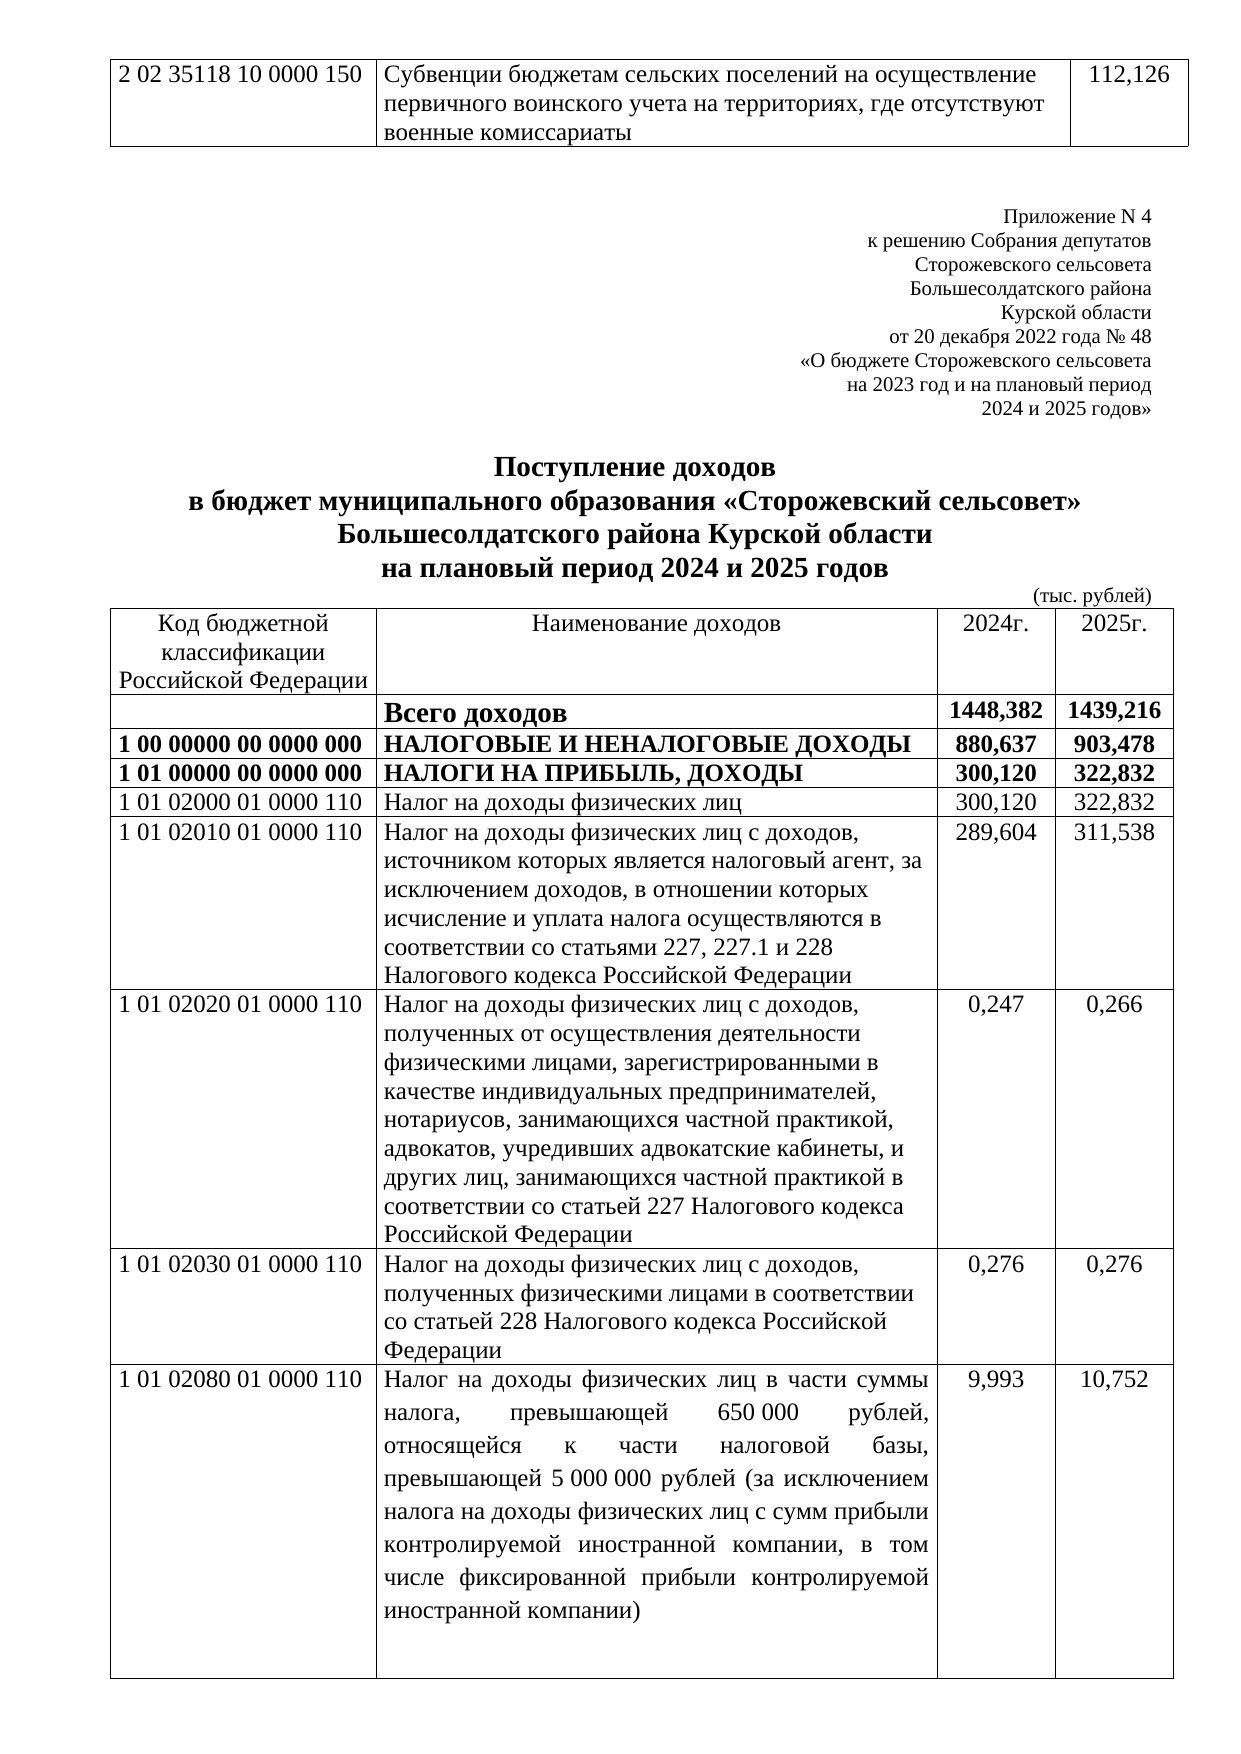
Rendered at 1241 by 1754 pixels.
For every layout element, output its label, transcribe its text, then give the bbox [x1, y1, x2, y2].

table_cell 1 01 02020 01 0000 110 [111, 990, 376, 1248]
table_cell 1 01 02010 01 0000 110 [111, 817, 376, 989]
table_cell НАЛОГОВЫЕ И НЕНАЛОГОВЫЕ ДОХОДЫ [377, 729, 937, 757]
text к решению Собрания депутатов [118, 228, 1152, 252]
text Поступление доходов [118, 449, 1152, 483]
table_cell 300,120 [938, 759, 1055, 787]
table_cell 2 02 35118 10 0000 150 [111, 60, 376, 146]
table_cell 300,120 [938, 788, 1055, 816]
text Большесолдатского района [118, 276, 1152, 300]
table_cell Всего доходов [377, 695, 937, 728]
table_header Наименование доходов [377, 609, 937, 694]
table_cell Налог на доходы физических лиц с доходов, полученных физическими лицами в соответствии со статьей 228 Налогового кодекса Российской Федерации [377, 1249, 937, 1364]
table_cell 0,266 [1056, 990, 1173, 1248]
table_cell 322,832 [1056, 759, 1173, 787]
table_cell Налог на доходы физических лиц с доходов, источником которых является налоговый агент, за исключением доходов, в отношении которых исчисление и уплата налога осуществляются в соответствии со статьями 227, 227.1 и 228 Налогового кодекса Российской Федерации [377, 817, 937, 989]
table_cell 880,637 [938, 729, 1055, 757]
table_cell НАЛОГИ НА ПРИБЫЛЬ, ДОХОДЫ [377, 759, 937, 787]
table_cell 1439,216 [1056, 695, 1173, 728]
text Курской области [118, 300, 1152, 324]
table_cell [111, 695, 376, 728]
table_cell 311,538 [1056, 817, 1173, 989]
text Приложение N 4 [118, 204, 1152, 228]
table_cell 1 01 02000 01 0000 110 [111, 788, 376, 816]
table_cell Налог на доходы физических лиц с доходов, полученных от осуществления деятельности физическими лицами, зарегистрированными в качестве индивидуальных предпринимателей, нотариусов, занимающихся частной практикой, адвокатов, учредивших адвокатские кабинеты, и других лиц, занимающихся частной практикой в соответствии со статьей 227 Налогового кодекса Российской Федерации [377, 990, 937, 1248]
text от 20 декабря 2022 года № 48 [118, 324, 1152, 348]
table_cell 322,832 [1056, 788, 1173, 816]
table_cell 1 01 02030 01 0000 110 [111, 1249, 376, 1364]
table_cell 0,276 [1056, 1249, 1173, 1364]
table_cell Налог на доходы физических лиц в части суммы налога, превышающей 650 000 рублей, относящейся к части налоговой базы, превышающей 5 000 000 рублей (за исключением налога на доходы физических лиц с сумм прибыли контролируемой иностранной компании, в том числе фиксированной прибыли контролируемой иностранной компании) [377, 1365, 937, 1678]
table_cell 1448,382 [938, 695, 1055, 728]
table_cell 1 01 00000 00 0000 000 [111, 759, 376, 787]
table_cell 903,478 [1056, 729, 1173, 757]
table_cell 112,126 [1071, 60, 1188, 146]
table_header 2024г. [938, 609, 1055, 694]
table_cell Налог на доходы физических лиц [377, 788, 937, 816]
table_cell 1 00 00000 00 0000 000 [111, 729, 376, 757]
text на плановый период 2024 и 2025 годов [118, 550, 1152, 583]
text «О бюджете Сторожевского сельсовета [118, 348, 1152, 372]
text на 2023 год и на плановый период [118, 372, 1152, 396]
table_cell Субвенции бюджетам сельских поселений на осуществление первичного воинского учета на территориях, где отсутствуют военные комиссариаты [377, 60, 1070, 146]
table_cell 289,604 [938, 817, 1055, 989]
table_cell 0,247 [938, 990, 1055, 1248]
text Сторожевского сельсовета [118, 252, 1152, 276]
text (тыс. рублей) [118, 583, 1152, 607]
table_cell 9,993 [938, 1365, 1055, 1678]
text 2024 и 2025 годов» [118, 396, 1152, 420]
text в бюджет муниципального образования «Сторожевский сельсовет» Большесолдатского района Курской области [118, 483, 1152, 550]
table_cell 1 01 02080 01 0000 110 [111, 1365, 376, 1678]
table_header 2025г. [1056, 609, 1173, 694]
table_header Код бюджетной классификации Российской Федерации [111, 609, 376, 694]
table_cell 10,752 [1056, 1365, 1173, 1678]
table_cell 0,276 [938, 1249, 1055, 1364]
